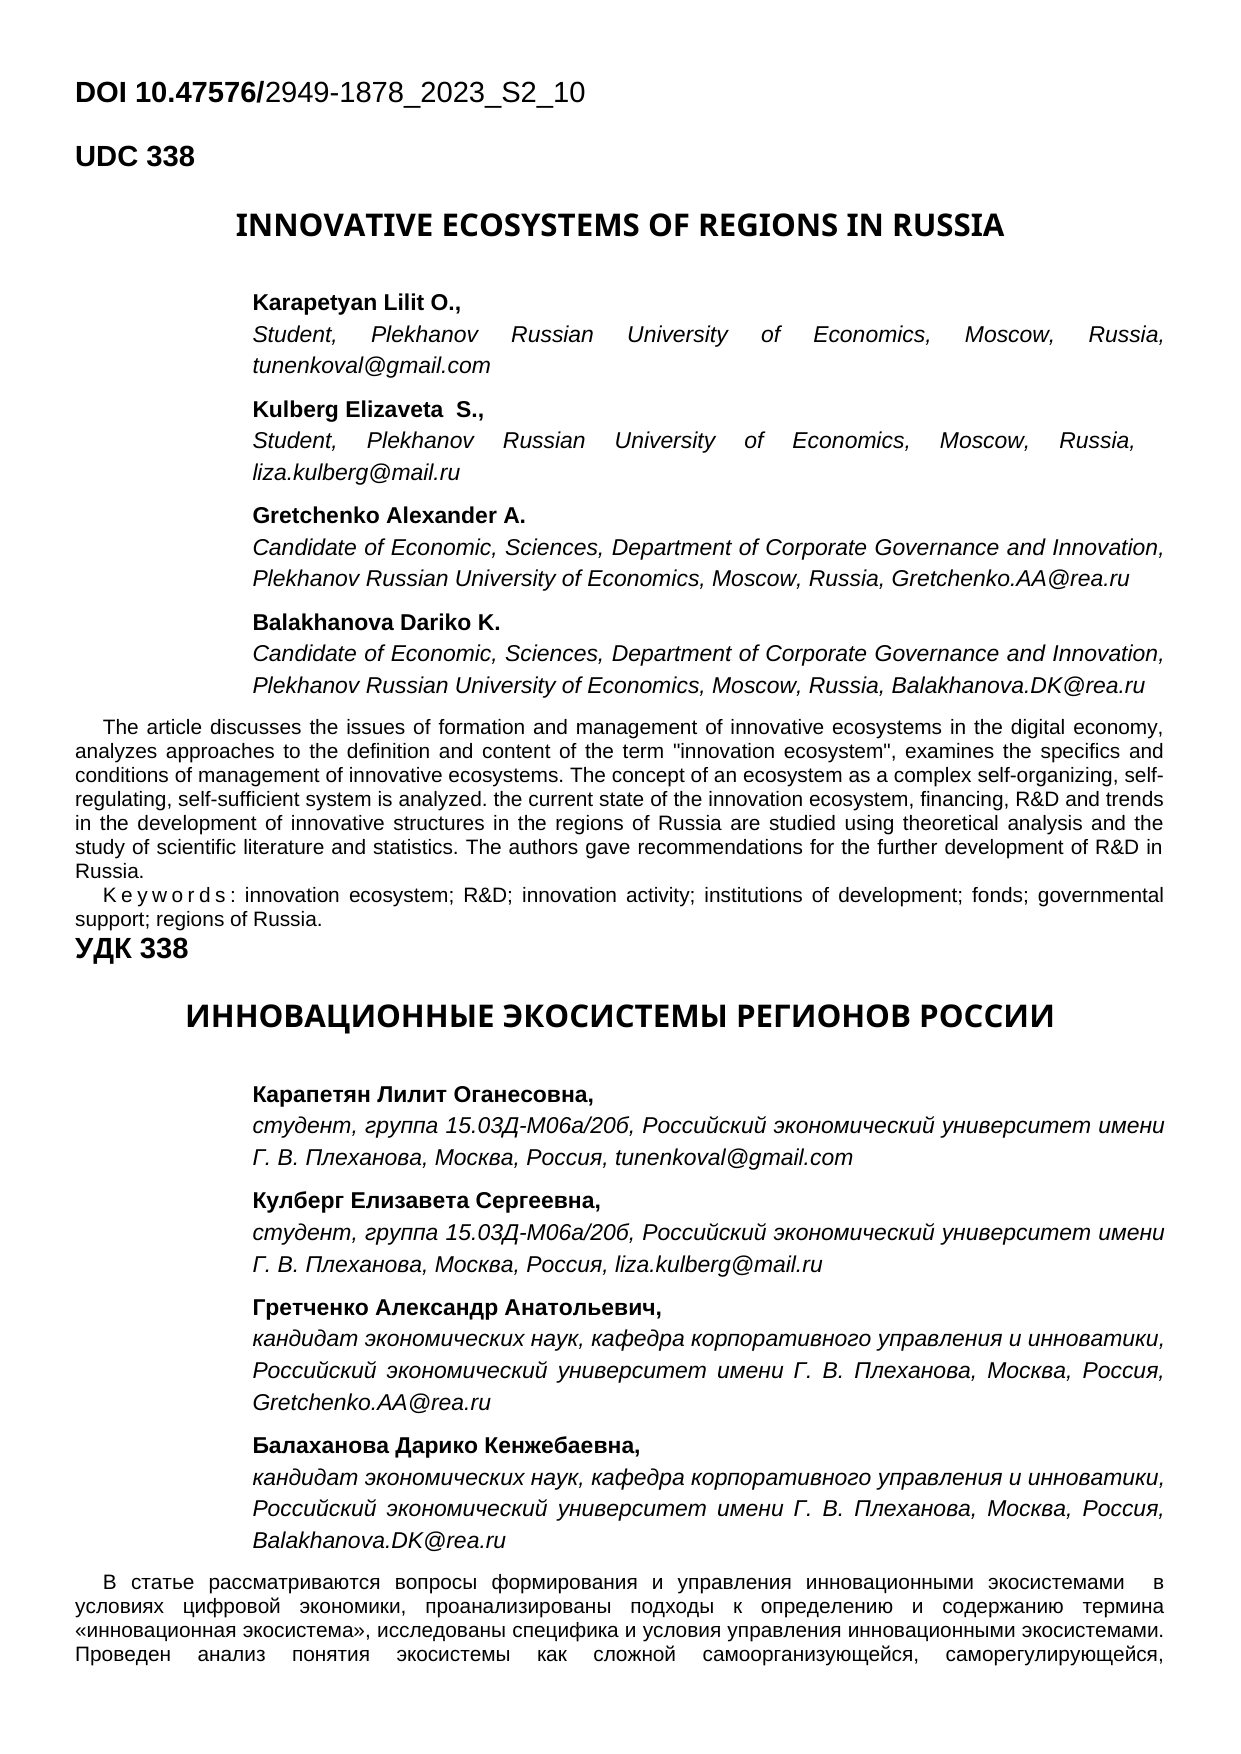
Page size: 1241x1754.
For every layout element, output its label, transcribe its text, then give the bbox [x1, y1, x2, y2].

text Candidate of Economic, Sciences, Department of Corporate Governance and Innovation, Plekhanov Russian University of Economics, Moscow, Russia, Gretchenko.AA@rea.ru [252, 534, 1165, 592]
text Гретченко Александр Анатольевич, [252, 1294, 1165, 1320]
text кандидат экономических наук, кафедра корпоративного управления и инноватики, Российский экономический университет имени Г. В. Плеханова, Москва, Россия, Gretchenko.AA@rea.ru [252, 1325, 1165, 1415]
text Балаханова Дарико Кенжебаевна, [252, 1432, 1165, 1458]
text UDC 338 [75, 139, 1165, 172]
text Keywords: innovation ecosystem; R&D; innovation activity; institutions of development; fonds; governmental support; regions of Russia. [75, 883, 1165, 931]
text The article discusses the issues of formation and management of innovative ecosystems in the digital economy, analyzes approaches to the definition and content of the term "innovation ecosystem", examines the specifics and conditions of management of innovative ecosystems. The concept of an ecosystem as a complex self-organizing, self-regulating, self-sufficient system is analyzed. the current state of the innovation ecosystem, financing, R&D and trends in the development of innovative structures in the regions of Russia are studied using theoretical analysis and the study of scientific literature and statistics. The authors gave recommendations for the further development of R&D in Russia. [75, 715, 1165, 883]
text Kulberg Elizaveta S., [252, 396, 1165, 422]
text Инновационные экосистемы регионов России [75, 994, 1165, 1037]
text Student, Plekhanov Russian University of Economics, Moscow, Russia, tunenkoval@gmail.com [252, 321, 1165, 379]
text Balakhanova Dariko K. [252, 608, 1165, 635]
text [75, 1570, 1165, 1666]
text УДК 338 [75, 931, 1165, 964]
text студент, группа 15.03Д-М06а/20б, Российский экономический университет имени Г. В. Плеханова, Москва, Россия, tunenkoval@gmail.com [252, 1112, 1165, 1170]
text Karapetyan Lilit O., [252, 289, 1165, 316]
text Candidate of Economic, Sciences, Department of Corporate Governance and Innovation, Plekhanov Russian University of Economics, Moscow, Russia, Balakhanova.DK@rea.ru [252, 640, 1165, 698]
text Student, Plekhanov Russian University of Economics, Moscow, Russia, liza.kulberg@mail.ru [252, 427, 1165, 485]
text кандидат экономических наук, кафедра корпоративного управления и инноватики, Российский экономический университет имени Г. В. Плеханова, Москва, Россия, Balakhanova.DK@rea.ru [252, 1463, 1165, 1553]
text DOI 10.47576/2949-1878_2023_S2_10 [75, 75, 1165, 108]
text Кулберг Елизавета Сергеевна, [252, 1187, 1165, 1214]
text Карапетян Лилит Оганесовна, [252, 1081, 1165, 1107]
text Innovative ecosystems of regions in Russia [75, 203, 1165, 245]
text Gretchenko Alexander A. [252, 502, 1165, 528]
text студент, группа 15.03Д-М06а/20б, Российский экономический университет имени Г. В. Плеханова, Москва, Россия, liza.kulberg@mail.ru [252, 1219, 1165, 1277]
